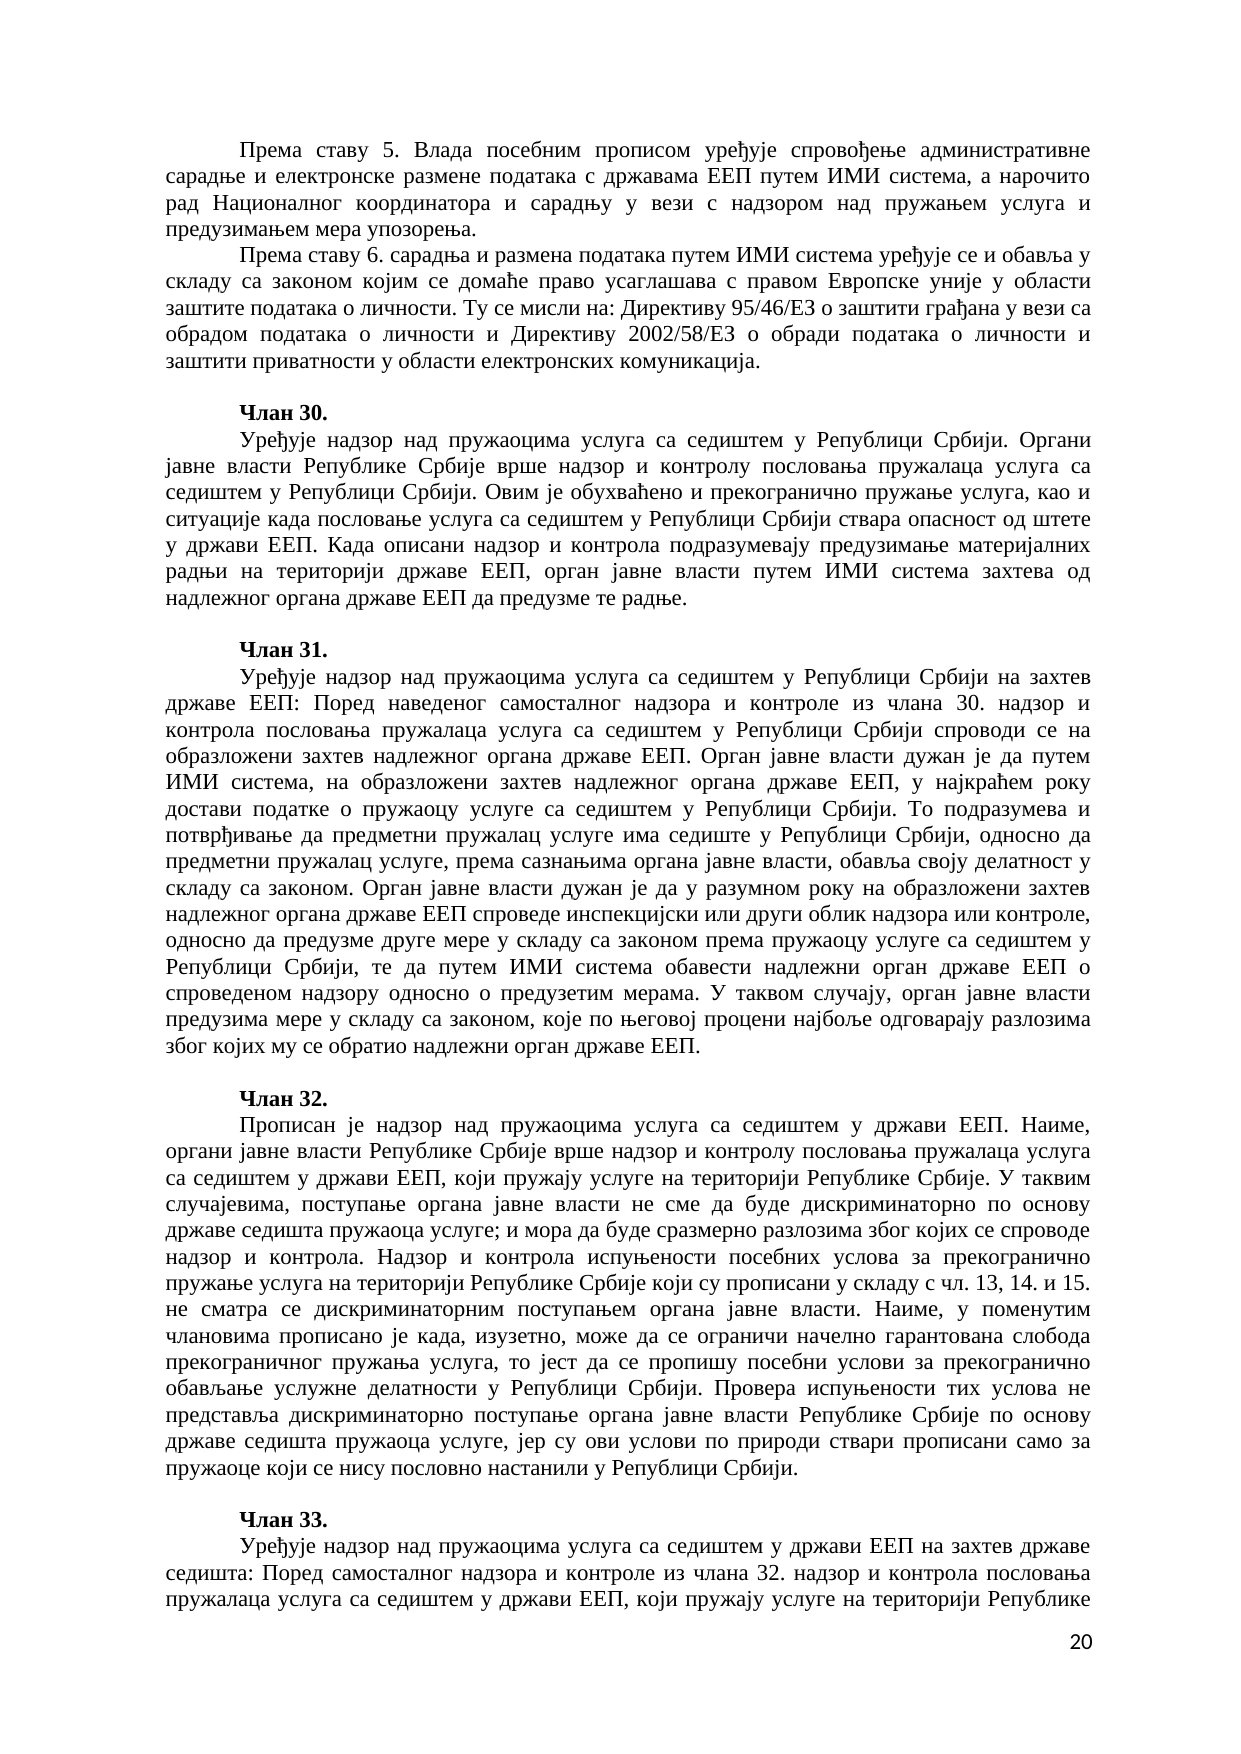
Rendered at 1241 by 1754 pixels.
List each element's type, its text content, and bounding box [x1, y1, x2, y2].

text Прописан је надзор над пружаоцима услуга са седиштем у држави ЕЕП. Наиме, органи јавне власти Републике Србије врше надзор и контролу пословања пружалаца услуга са седиштем у држави ЕЕП, који пружају услуге на територији Републике Србије. У таквим случајевима, поступање органа јавне власти не сме да буде дискриминаторно по основу државе седишта пружаоца услуге; и мора да буде сразмерно разлозима због којих се спроводе надзор и контрола. Надзор и контрола испуњености посебних услова за прекогранично пружање услуга на територији Републике Србије који су прописани у складу с чл. 13, 14. и 15. не сматра се дискриминаторним поступањем органа јавне власти. Наиме, у поменутим члановима прописано је када, изузетно, може да се ограничи начелно гарантована слобода прекограничног пружања услуга, то јест да се пропишу посебни услови за прекогранично обављање услужне делатности у Републици Србији. Провера испуњености тих услова не представља дискриминаторно поступање органа јавне власти Републике Србије по основу државе седишта пружаоца услуге, јер су ови услови по природи ствари прописани само за пружаоце који се нису пословно настанили у Републици Србији. [165, 1111, 1092, 1480]
text Члан 32. [165, 1084, 1092, 1111]
text Према ставу 6. сарадња и размена података путем ИМИ система уређује се и обавља у складу са законом којим се домаће право усаглашава с правом Европске уније у области заштите података о личности. Ту се мисли на: Директиву 95/46/ЕЗ о заштити грађана у вези са обрадом података о личности и Директиву 2002/58/ЕЗ о обради података о личности и заштити приватности у области електронских комуникација. [165, 241, 1092, 373]
text Члан 31. [165, 637, 1092, 663]
text Члан 33. [165, 1506, 1092, 1533]
text Члан 30. [165, 399, 1092, 426]
text Уређује надзор над пружаоцима услуга са седиштем у Републици Србији. Органи јавне власти Републике Србије врше надзор и контролу пословања пружалаца услуга са седиштем у Републици Србији. Овим је обухваћено и прекогранично пружање услуга, као и ситуације када пословање услуга са седиштем у Републици Србији ствара опасност од штете у држави ЕЕП. Када описани надзор и контрола подразумевају предузимање материјалних радњи на територији државе ЕЕП, орган јавне власти путем ИМИ система захтева од надлежног органа државе ЕЕП да предузме те радње. [165, 426, 1092, 610]
text Према ставу 5. Влада посебним прописом уређује спровођење административне сарадње и електронске размене података с државама ЕЕП путем ИМИ система, а нарочито рад Националног координатора и сарадњу у вези с надзором над пружањем услуга и предузимањем мера упозорења. [165, 136, 1092, 241]
text Уређује надзор над пружаоцима услуга са седиштем у Републици Србији на захтев државе ЕЕП: Поред наведеног самосталног надзора и контроле из члана 30. надзор и контрола пословања пружалаца услуга са седиштем у Републици Србији спроводи се на образложени захтев надлежног органа државе ЕЕП. Орган јавне власти дужан је да путем ИМИ система, на образложени захтев надлежног органа државе ЕЕП, у најкраћем року достави податке о пружаоцу услуге са седиштем у Републици Србији. То подразумева и потврђивање да предметни пружалац услуге има седиште у Републици Србији, односно да предметни пружалац услуге, према сазнањима органа јавне власти, обавља своју делатност у складу са законом. Орган јавне власти дужан је да у разумном року на образложени захтев надлежног органа државе ЕЕП спроведе инспекцијски или други облик надзора или контроле, односно да предузме друге мере у складу са законом према пружаоцу услуге са седиштем у Републици Србији, те да путем ИМИ система обавести надлежни орган државе ЕЕП о спроведеном надзору односно о предузетим мерама. У таквом случају, орган јавне власти предузима мере у складу са законом, које по његовој процени најбоље одговарају разлозима због којих му се обратио надлежни орган државе ЕЕП. [165, 663, 1092, 1058]
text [165, 1533, 1092, 1612]
